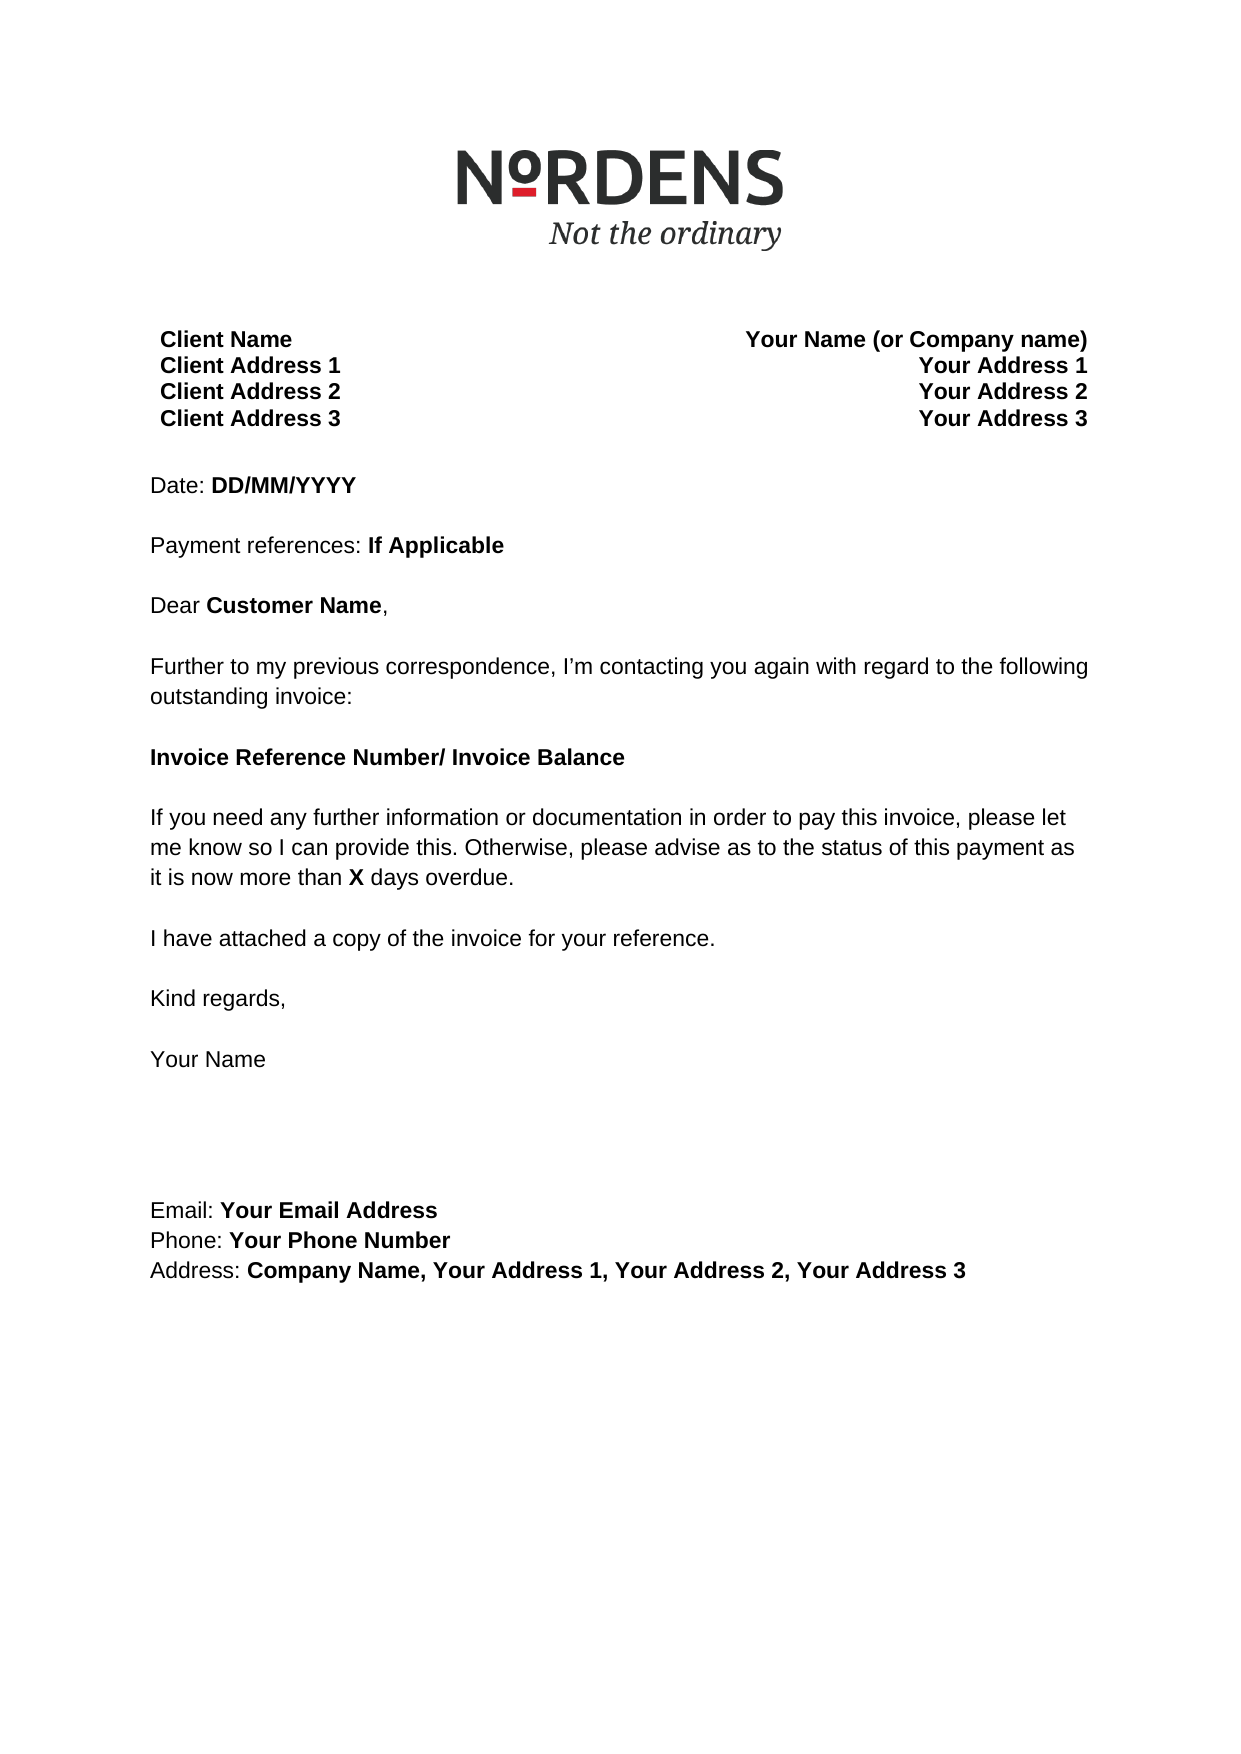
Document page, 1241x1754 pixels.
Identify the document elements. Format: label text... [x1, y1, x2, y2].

text Dear Customer Name, [150, 592, 1090, 619]
picture [457, 150, 783, 251]
text I have attached a copy of the invoice for your reference. [150, 925, 1090, 951]
text Email: Your Email Address [150, 1197, 1090, 1223]
text Your Name [150, 1046, 1090, 1072]
text Phone: Your Phone Number [150, 1227, 1090, 1253]
text Date: DD/MM/YYYY [150, 472, 1090, 498]
text Invoice Reference Number/ Invoice Balance [150, 743, 1090, 770]
text Further to my previous correspondence, I’m contacting you again with regard to the following outstanding invoice: [150, 653, 1090, 709]
text Payment references: If Applicable [150, 532, 1090, 558]
text Address: Company Name, Your Address 1, Your Address 2, Your Address 3 [150, 1257, 1090, 1283]
table_header Client Name Client Address 1 Client Address 2 Client Address 3 [150, 315, 629, 441]
text If you need any further information or documentation in order to pay this invoice, please let me know so I can provide this. Otherwise, please advise as to the status of this payment as it is now more than X days overdue. [150, 804, 1090, 891]
text Kind regards, [150, 985, 1090, 1011]
table_header Your Name (or Company name) Your Address 1 Your Address 2 Your Address 3 [629, 315, 1098, 441]
